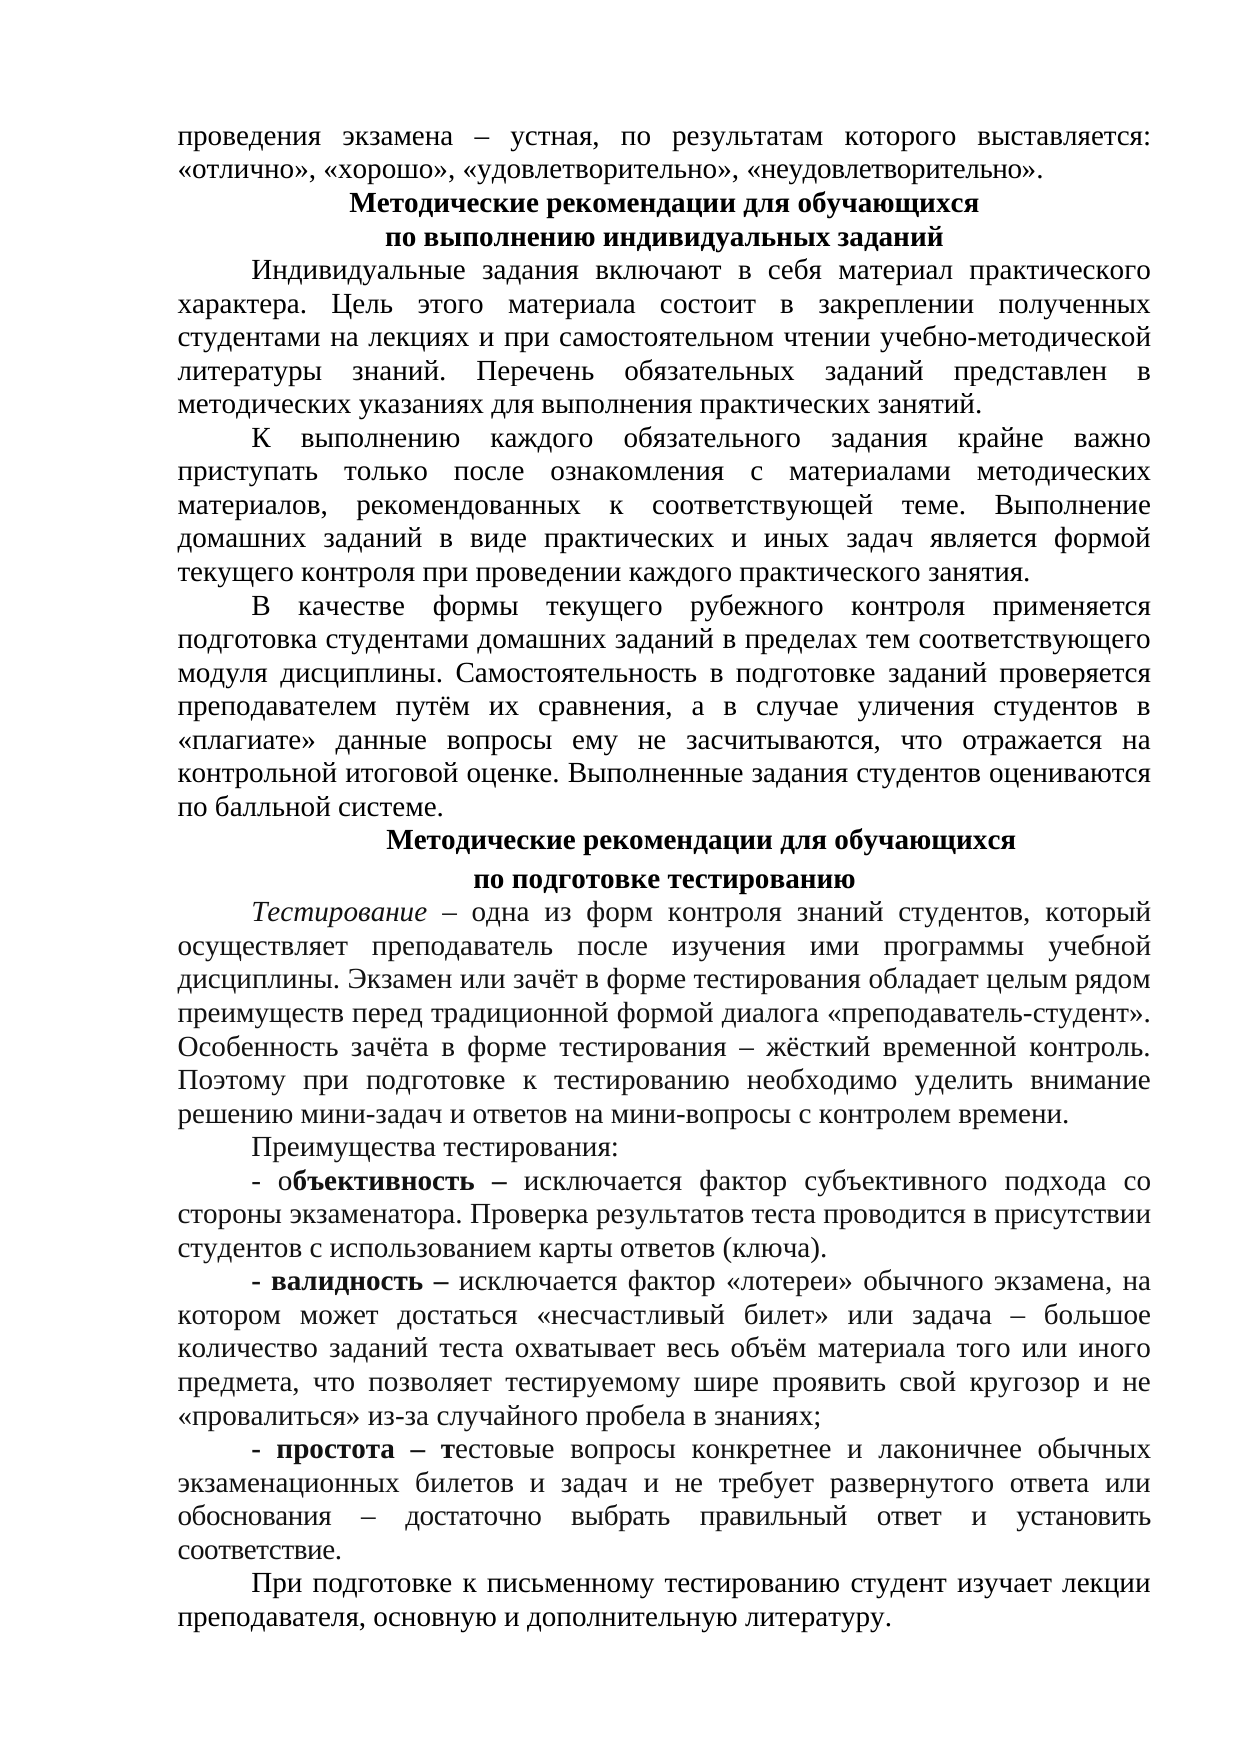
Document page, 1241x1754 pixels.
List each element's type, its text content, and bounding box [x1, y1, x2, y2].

text Индивидуальные задания включают в себя материал практического характера. Цель этого материала состоит в закреплении полученных студентами на лекциях и при самостоятельном чтении учебно-методической литературы знаний. Перечень обязательных заданий представлен в методических указаниях для выполнения практических занятий. [177, 252, 1152, 420]
text В качестве формы текущего рубежного контроля применяется подготовка студентами домашних заданий в пределах тем соответствующего модуля дисциплины. Самостоятельность в подготовке заданий проверяется преподавателем путём их сравнения, а в случае уличения студентов в «плагиате» данные вопросы ему не засчитываются, что отражается на контрольной итоговой оценке. Выполненные задания студентов оцениваются по балльной системе. [177, 588, 1152, 822]
text по подготовке тестированию [177, 861, 1152, 894]
text - простота – тестовые вопросы конкретнее и лаконичнее обычных экзаменационных билетов и задач и не требует развернутого ответа или обоснования – достаточно выбрать правильный ответ и установить соответствие. [177, 1431, 1152, 1565]
text Методические рекомендации для обучающихся [177, 185, 1152, 219]
text Преимущества тестирования: [177, 1129, 1152, 1163]
text Тестирование – одна из форм контроля знаний студентов, который осуществляет преподаватель после изучения ими программы учебной дисциплины. Экзамен или зачёт в форме тестирования обладает целым рядом преимуществ перед традиционной формой диалога «преподаватель-студент». Особенность зачёта в форме тестирования – жёсткий временной контроль. Поэтому при подготовке к тестированию необходимо уделить внимание решению мини-задач и ответов на мини-вопросы с контролем времени. [177, 894, 1152, 1129]
text по выполнению индивидуальных заданий [177, 219, 1152, 252]
text - валидность – исключается фактор «лотереи» обычного экзамена, на котором может достаться «несчастливый билет» или задача – большое количество заданий теста охватывает весь объём материала того или иного предмета, что позволяет тестируемому шире проявить свой кругозор и не «провалиться» из-за случайного пробела в знаниях; [177, 1263, 1152, 1431]
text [177, 118, 1152, 185]
text Методические рекомендации для обучающихся [177, 822, 1152, 856]
text К выполнению каждого обязательного задания крайне важно приступать только после ознакомления с материалами методических материалов, рекомендованных к соответствующей теме. Выполнение домашних заданий в виде практических и иных задач является формой текущего контроля при проведении каждого практического занятия. [177, 420, 1152, 588]
text При подготовке к письменному тестированию студент изучает лекции преподавателя, основную и дополнительную литературу. [177, 1565, 1152, 1632]
text - объективность – исключается фактор субъективного подхода со стороны экзаменатора. Проверка результатов теста проводится в присутствии студентов с использованием карты ответов (ключа). [177, 1163, 1152, 1263]
